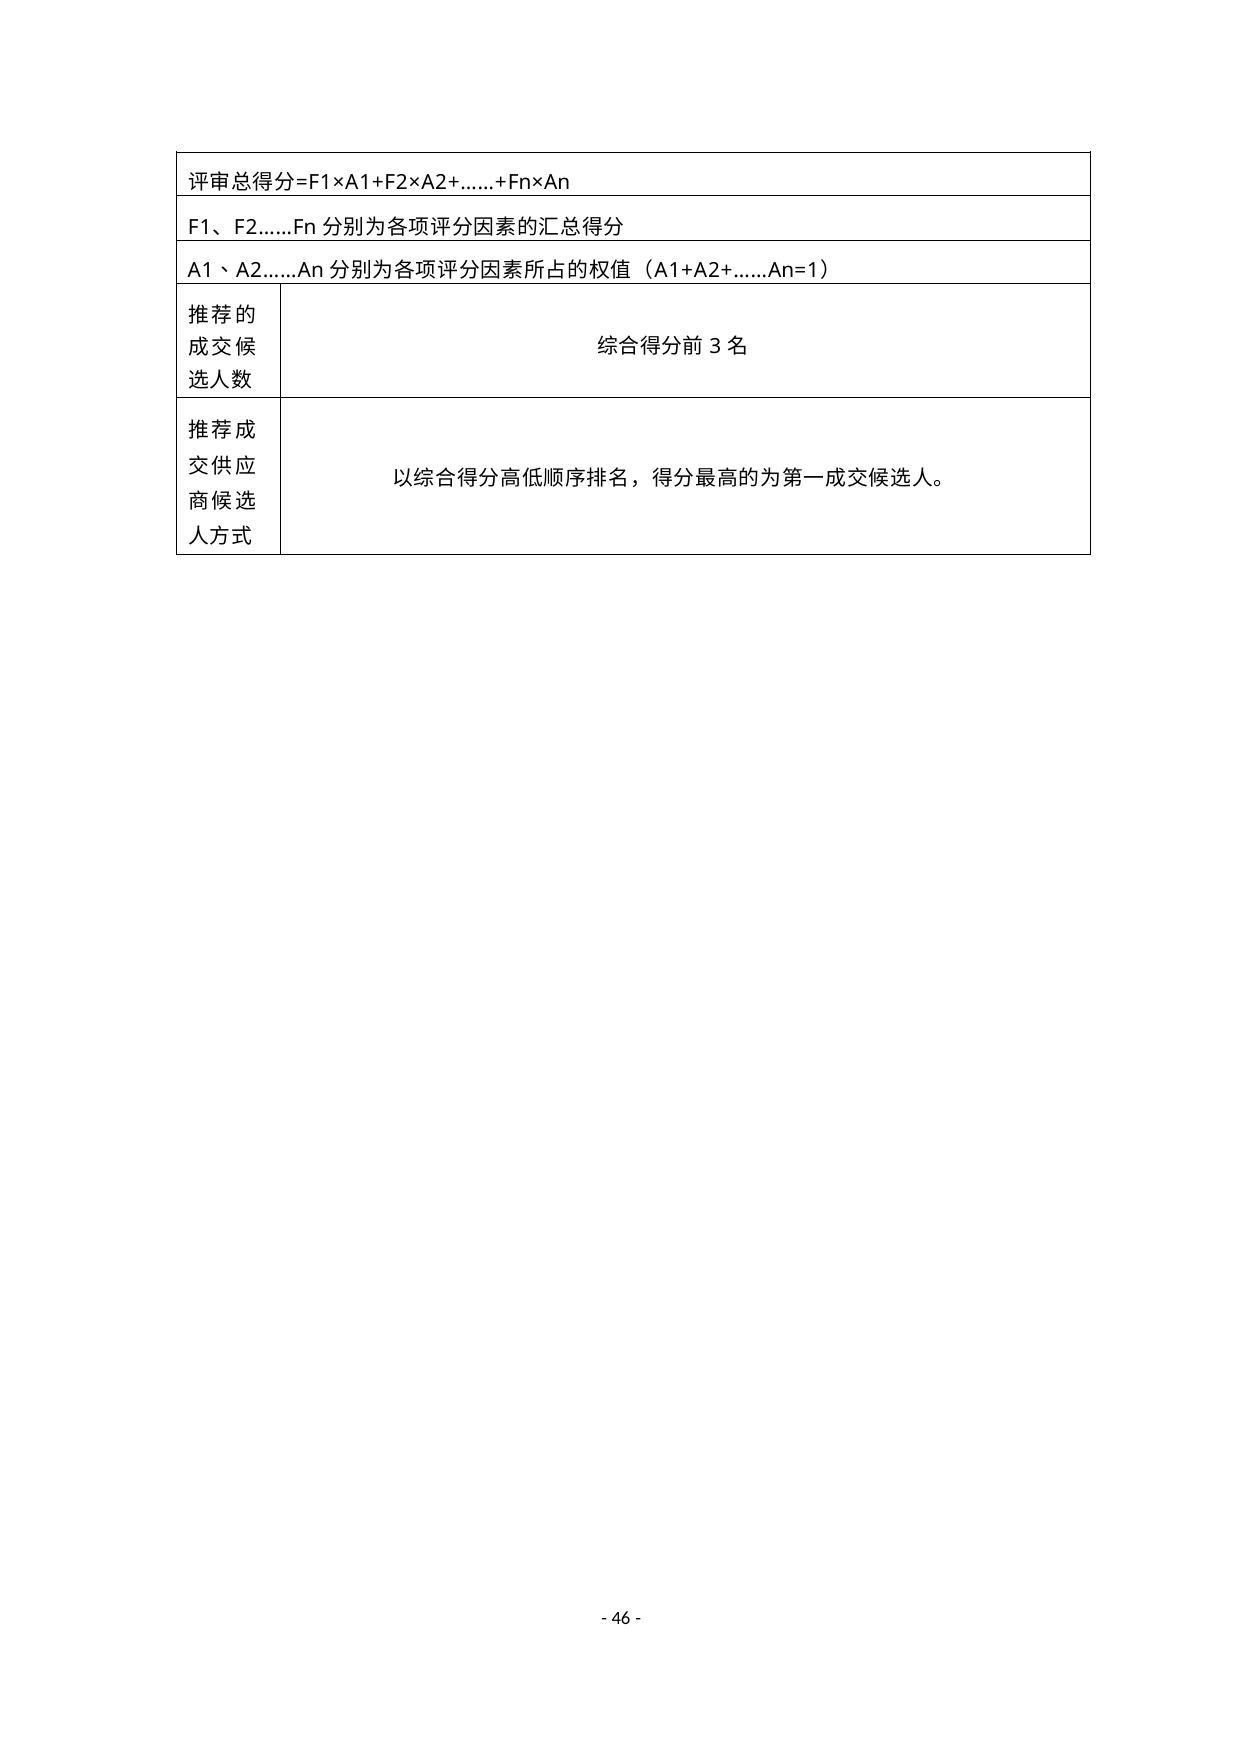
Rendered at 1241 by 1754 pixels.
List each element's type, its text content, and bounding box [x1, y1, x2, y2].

table_cell 综合得分前 3 名 [281, 284, 1090, 397]
table_cell A1、A2……An 分别为各项评分因素所占的权值（A1+A2+……An=1） [177, 241, 1090, 283]
table_cell F1、F2……Fn 分别为各项评分因素的汇总得分 [177, 196, 1090, 240]
table_cell 推荐成 交供应 商候选 人方式 [177, 398, 280, 554]
table_cell 以综合得分高低顺序排名，得分最高的为第一成交候选人。 [281, 398, 1090, 554]
table_cell 推荐的 成交候 选人数 [177, 284, 280, 397]
table_header 评审总得分=F1×A1+F2×A2+……+Fn×An [177, 153, 1090, 195]
